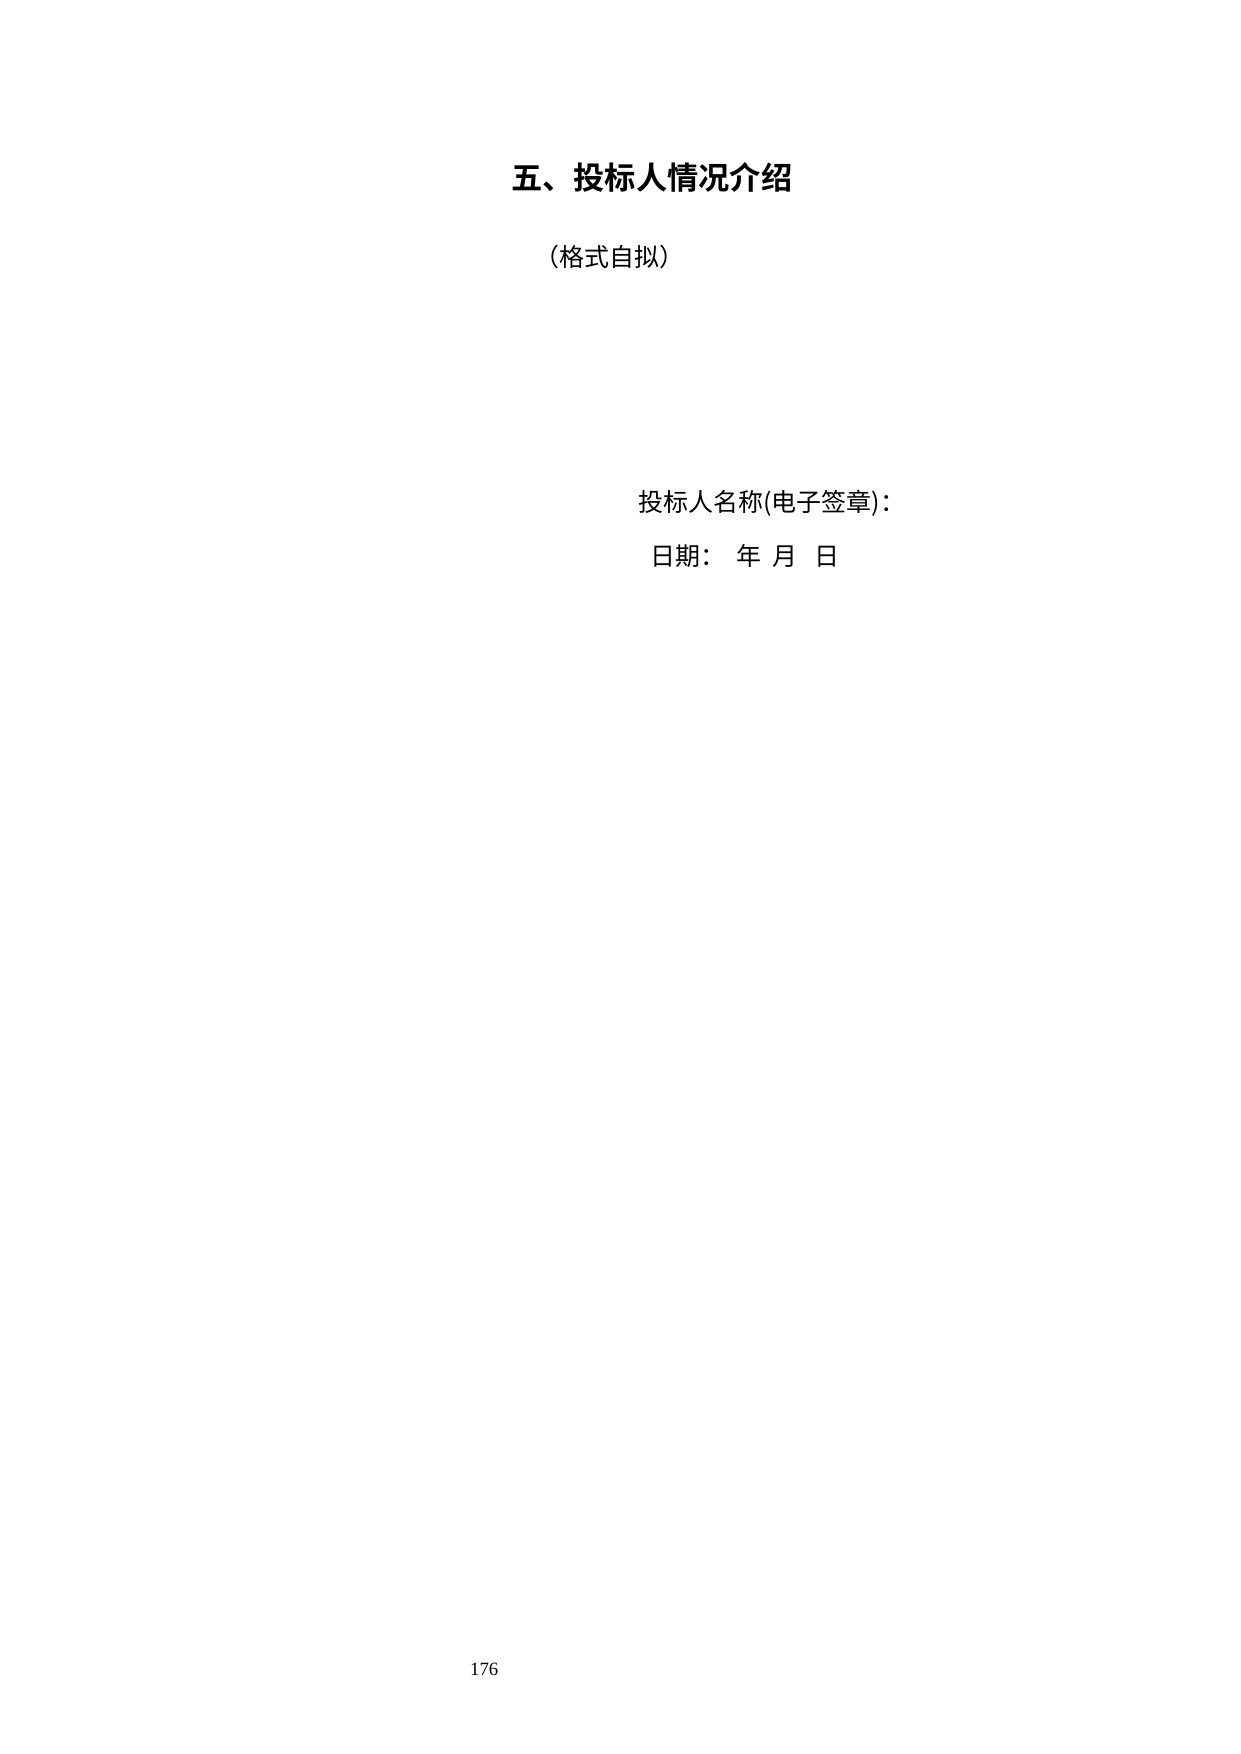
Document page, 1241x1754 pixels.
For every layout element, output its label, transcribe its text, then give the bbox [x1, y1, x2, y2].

text （格式自拟） [112, 221, 1128, 290]
text 日期： 年 月 日 [112, 536, 1128, 573]
text 投标人名称(电子签章)： [112, 482, 1128, 518]
text 五、投标人情况介绍 [112, 153, 1128, 198]
